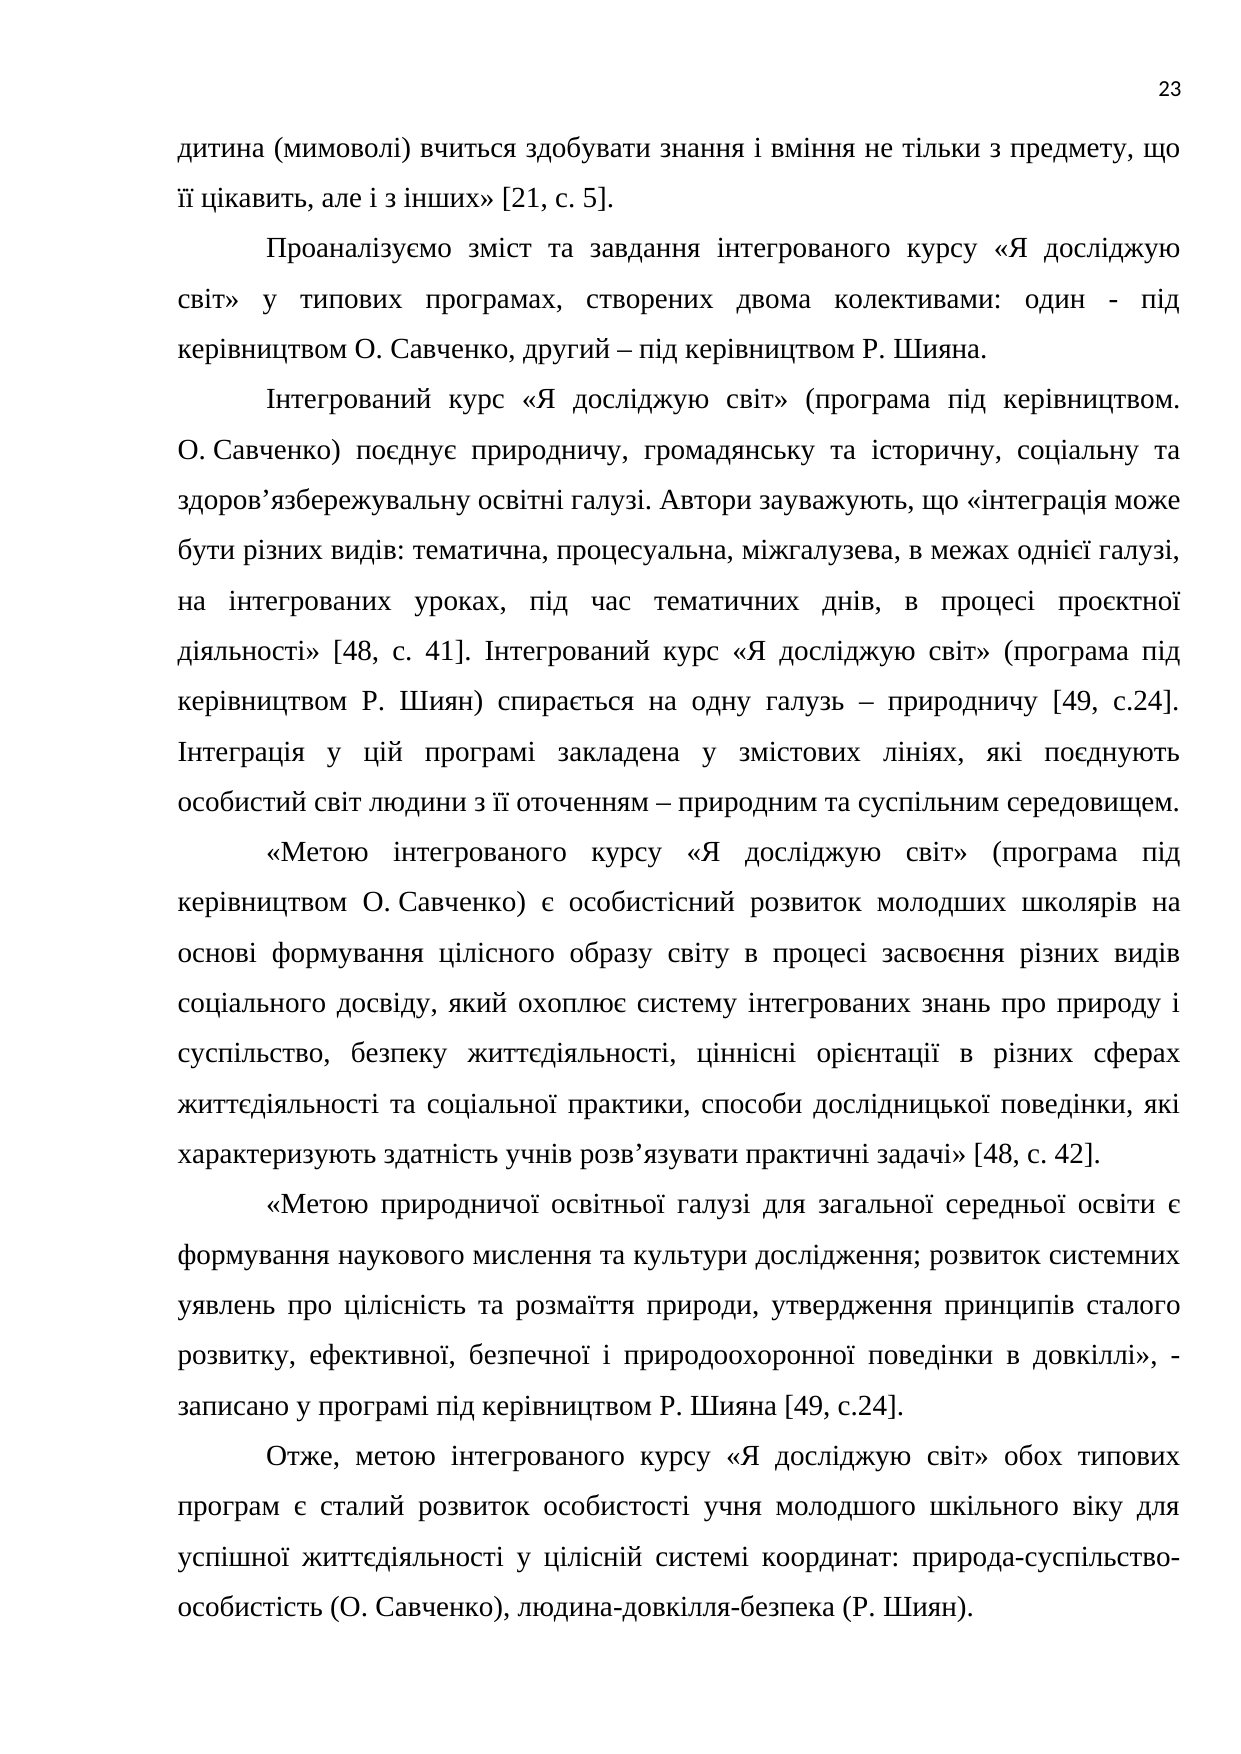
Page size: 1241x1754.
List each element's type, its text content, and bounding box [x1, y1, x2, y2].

text «Метою природничої освітньої галузі для загальної середньої освіти є формування наукового мислення та культури дослідження; розвиток системних уявлень про цілісність та розмаїття природи, утвердження принципів сталого розвитку, ефективної, безпечної і природоохоронної поведінки в довкіллі», - записано у програмі під керівництвом Р. Шияна [49, с.24]. [177, 1186, 1181, 1421]
text «Метою інтегрованого курсу «Я досліджую світ» (програма під керівництвом О. Савченко) є особистісний розвиток молодших школярів на основі формування цілісного образу світу в процесі засвоєння різних видів соціального досвіду, який охоплює систему інтегрованих знань про природу і суспільство, безпеку життєдіяльності, ціннісні орієнтації в різних сферах життєдіяльності та соціальної практики, способи дослідницької поведінки, які характеризують здатність учнів розв’язувати практичні задачі» [48, с. 42]. [177, 834, 1181, 1170]
text Інтегрований курс «Я досліджую світ» (програма під керівництвом. О. Савченко) поєднує природничу, громадянську та історичну, соціальну та здоров’язбережувальну освітні галузі. Автори зауважують, що «інтеграція може бути різних видів: тематична, процесуальна, міжгалузева, в межах однієї галузі, на інтегрованих уроках, під час тематичних днів, в процесі проєктної діяльності» [48, с. 41]. Інтегрований курс «Я досліджую світ» (програма під керівництвом Р. Шиян) спирається на одну галузь – природничу [49, с.24]. Інтеграція у цій програмі закладена у змістових лініях, які поєднують особистий світ людини з її оточенням – природним та суспільним середовищем. [177, 381, 1181, 817]
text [177, 130, 1181, 214]
text Отже, метою інтегрованого курсу «Я досліджую світ» обох типових програм є сталий розвиток особистості учня молодшого шкільного віку для успішної життєдіяльності у цілісній системі координат: природа-суспільство-особистість (О. Савченко), людина-довкілля-безпека (Р. Шиян). [177, 1438, 1181, 1622]
text Проаналізуємо зміст та завдання інтегрованого курсу «Я досліджую світ» у типових програмах, створених двома колективами: один - під керівництвом О. Савченко, другий – під керівництвом Р. Шияна. [177, 231, 1181, 365]
